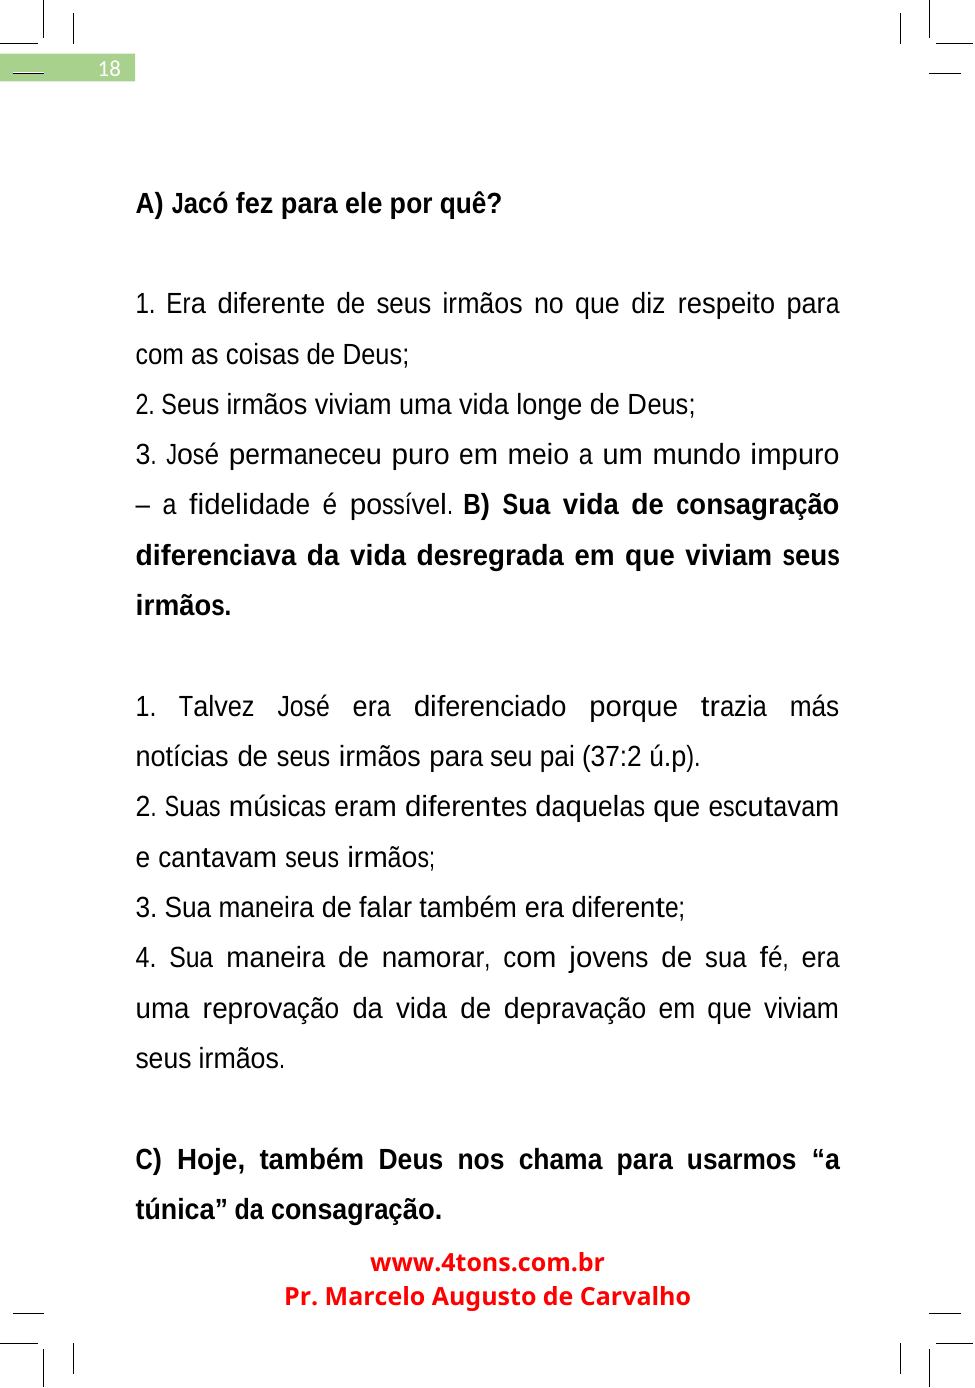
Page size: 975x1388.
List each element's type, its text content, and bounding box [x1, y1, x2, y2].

text 2. Suas músicas eram diferentes daquelas que escutavam e cantavam seus irmãos; [135, 789, 839, 873]
text C) Hoje, também Deus nos chama para usarmos “a túnica” da consagração. [135, 1142, 839, 1226]
text A) Jacó fez para ele por quê? [135, 186, 839, 219]
text 1. Era diferente de seus irmãos no que diz respeito para com as coisas de Deus; [135, 286, 839, 370]
text 4. Sua maneira de namorar, com jovens de sua fé, era uma reprovação da vida de depravação em que viviam seus irmãos. [135, 940, 839, 1074]
text 3. Sua maneira de falar também era diferente; [135, 890, 839, 924]
text 1. Talvez José era diferenciado porque trazia más notícias de seus irmãos para seu pai (37:2 ú.p). [135, 689, 839, 773]
text 3. José permaneceu puro em meio a um mundo impuro – a fidelidade é possível. B) Sua vida de consagração diferenciava da vida desregrada em que viviam seus irmãos. [135, 437, 839, 622]
text 2. Seus irmãos viviam uma vida longe de Deus; [135, 387, 839, 421]
